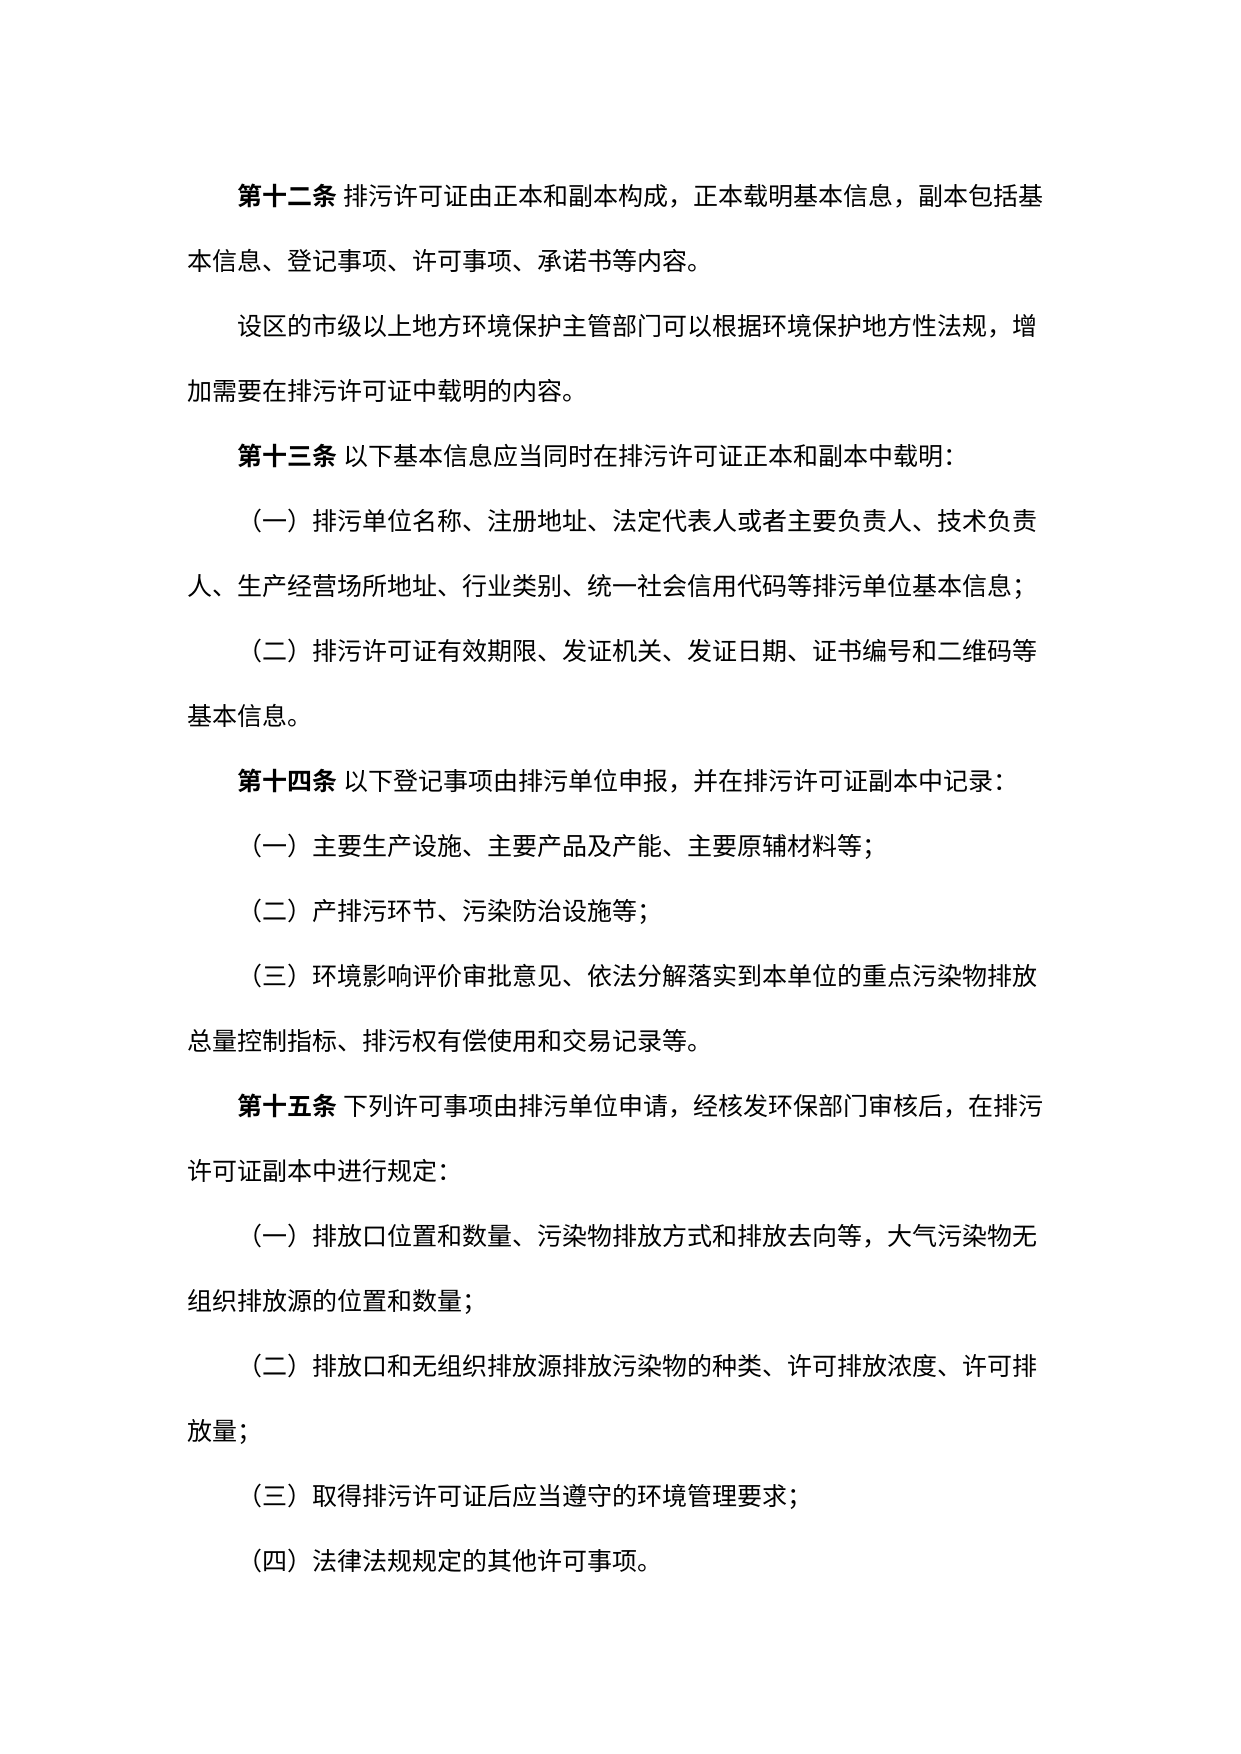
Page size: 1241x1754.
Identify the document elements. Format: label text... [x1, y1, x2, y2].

text （三）取得排污许可证后应当遵守的环境管理要求； [187, 1462, 1053, 1527]
text （二）排污许可证有效期限、发证机关、发证日期、证书编号和二维码等基本信息。 [187, 617, 1053, 747]
text 设区的市级以上地方环境保护主管部门可以根据环境保护地方性法规，增加需要在排污许可证中载明的内容。 [187, 292, 1053, 422]
text （二）排放口和无组织排放源排放污染物的种类、许可排放浓度、许可排放量； [187, 1332, 1053, 1462]
text （一）排放口位置和数量、污染物排放方式和排放去向等，大气污染物无组织排放源的位置和数量； [187, 1202, 1053, 1332]
text 第十四条 以下登记事项由排污单位申报，并在排污许可证副本中记录： [187, 747, 1053, 812]
text 第十五条 下列许可事项由排污单位申请，经核发环保部门审核后，在排污许可证副本中进行规定： [187, 1072, 1053, 1202]
text （一）主要生产设施、主要产品及产能、主要原辅材料等； [187, 812, 1053, 877]
text （一）排污单位名称、注册地址、法定代表人或者主要负责人、技术负责人、生产经营场所地址、行业类别、统一社会信用代码等排污单位基本信息； [187, 487, 1053, 617]
text （二）产排污环节、污染防治设施等； [187, 877, 1053, 942]
text （三）环境影响评价审批意见、依法分解落实到本单位的重点污染物排放总量控制指标、排污权有偿使用和交易记录等。 [187, 942, 1053, 1072]
text （四）法律法规规定的其他许可事项。 [187, 1527, 1053, 1592]
text 第十三条 以下基本信息应当同时在排污许可证正本和副本中载明： [187, 422, 1053, 487]
text 第十二条 排污许可证由正本和副本构成，正本载明基本信息，副本包括基本信息、登记事项、许可事项、承诺书等内容。 [187, 162, 1053, 292]
